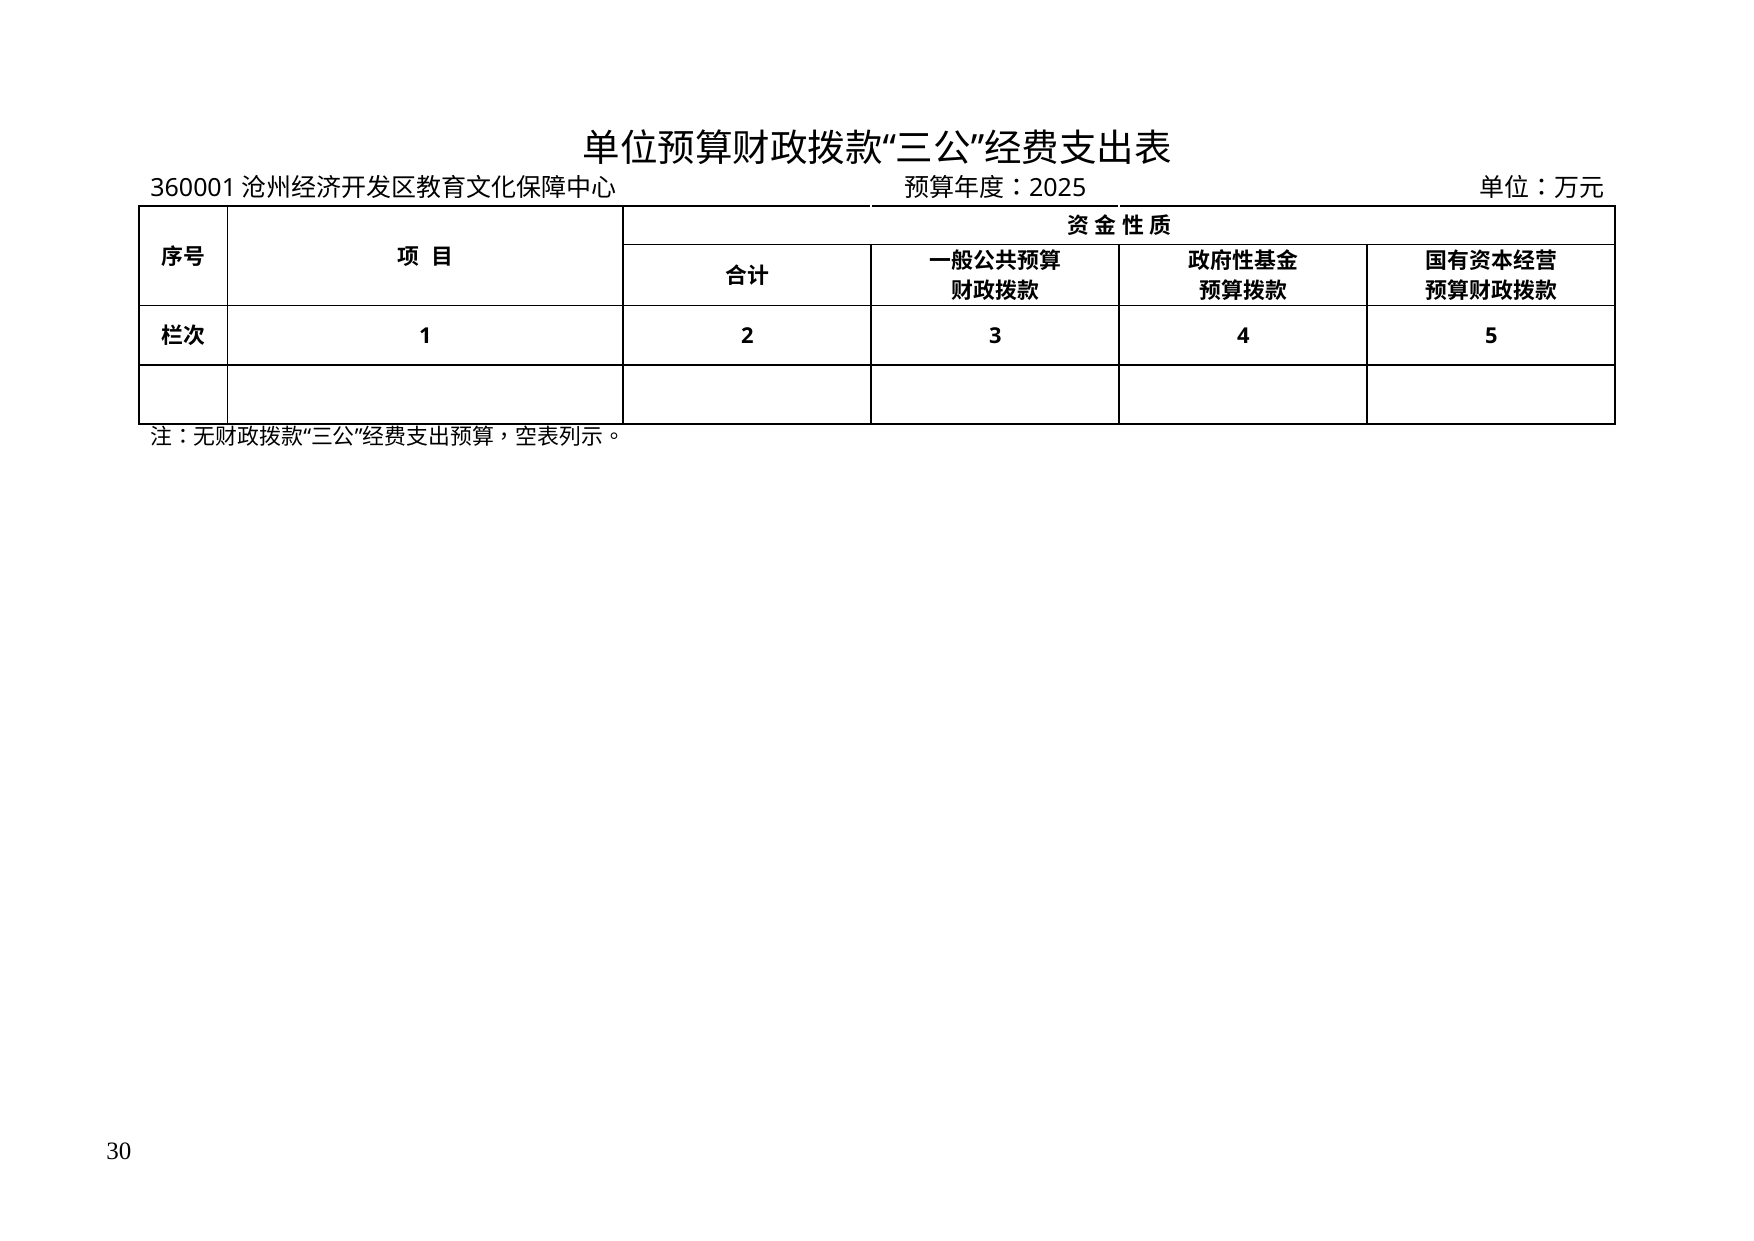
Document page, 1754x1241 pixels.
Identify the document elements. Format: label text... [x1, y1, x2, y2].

table_header 预算年度：2025 [872, 168, 1118, 205]
table_cell 序号 [140, 207, 227, 305]
table_cell [140, 366, 227, 423]
table_cell 项 目 [228, 207, 622, 305]
text 注：无财政拨款“三公”经费支出预算，空表列示。 [106, 424, 1648, 449]
table_cell 政府性基金 预算拨款 [1120, 245, 1366, 305]
table_cell 国有资本经营 预算财政拨款 [1368, 245, 1614, 305]
table_cell 2 [624, 306, 870, 364]
table_cell [624, 366, 870, 423]
table_cell 合计 [624, 245, 870, 305]
table_cell [228, 366, 622, 423]
table_cell 5 [1368, 306, 1614, 364]
table_cell 3 [872, 306, 1118, 364]
table_cell 一般公共预算 财政拨款 [872, 245, 1118, 305]
table_cell 4 [1120, 306, 1366, 364]
table_cell [1120, 366, 1366, 423]
table_cell 1 [228, 306, 622, 364]
table_header 360001沧州经济开发区教育文化保障中心 [140, 168, 870, 205]
table_cell 资 金 性 质 [624, 207, 1614, 244]
table_cell [872, 366, 1118, 423]
text 单位预算财政拨款“三公”经费支出表 [106, 142, 1648, 167]
table_cell [1368, 366, 1614, 423]
table_cell 栏次 [140, 306, 227, 364]
table_header 单位：万元 [1120, 168, 1614, 205]
